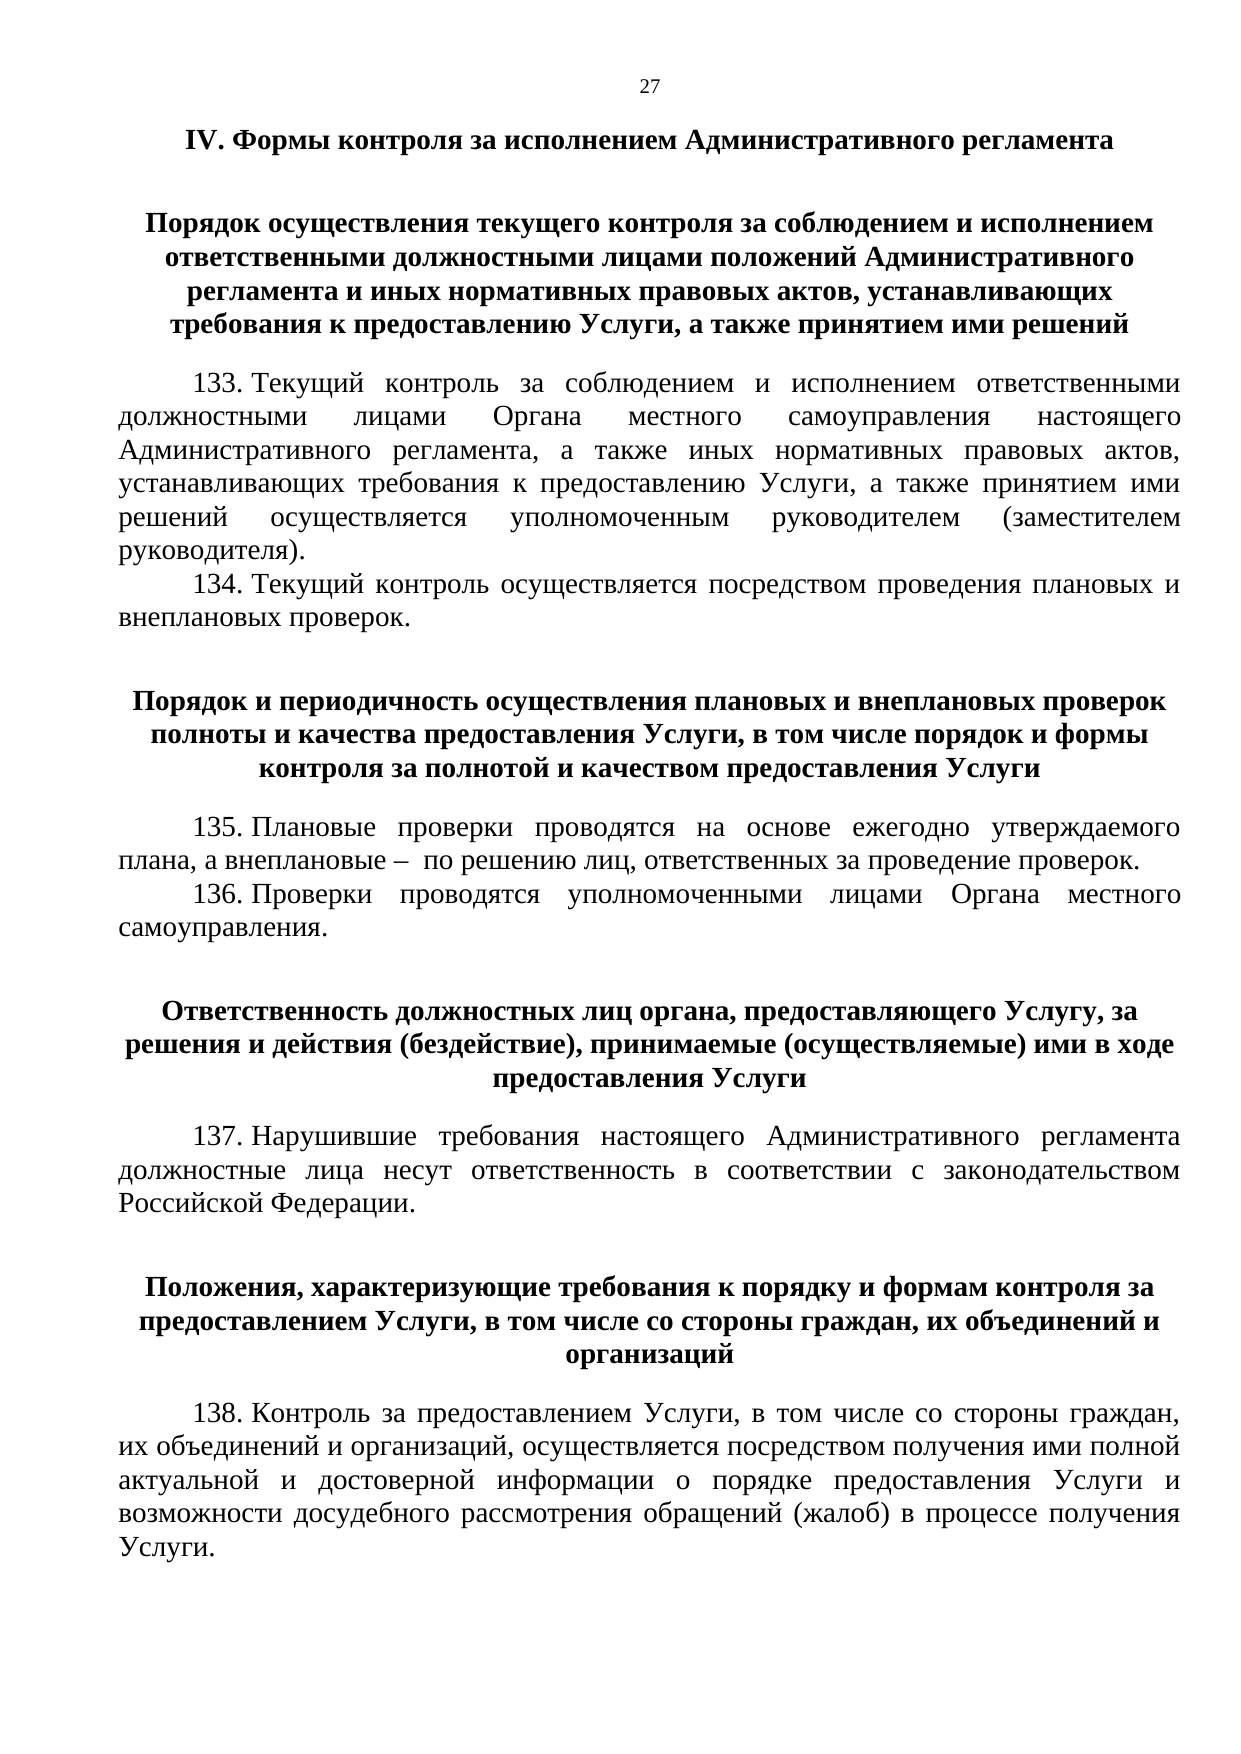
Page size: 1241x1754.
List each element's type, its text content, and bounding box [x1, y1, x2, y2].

text IV. Формы контроля за исполнением Административного регламента [118, 122, 1181, 156]
list Нарушившие требования настоящего Административного регламента должностные лица несут ответственность в соответствии с законодательством Российской Федерации. [118, 1118, 1181, 1219]
list Плановые проверки проводятся на основе ежегодно утверждаемого плана, а внеплановые – по решению лиц, ответственных за проведение проверок. [118, 809, 1181, 876]
text Порядок осуществления текущего контроля за соблюдением и исполнением ответственными должностными лицами положений Административного регламента и иных нормативных правовых актов, устанавливающих требования к предоставлению Услуги, а также принятием ими решений [118, 206, 1181, 340]
list Текущий контроль за соблюдением и исполнением ответственными должностными лицами Органа местного самоуправления настоящего Административного регламента, а также иных нормативных правовых актов, устанавливающих требования к предоставлению Услуги, а также принятием ими решений осуществляется уполномоченным руководителем (заместителем руководителя). [118, 365, 1181, 566]
text Положения, характеризующие требования к порядку и формам контроля за предоставлением Услуги, в том числе со стороны граждан, их объединений и организаций [118, 1269, 1181, 1370]
text Порядок и периодичность осуществления плановых и внеплановых проверок полноты и качества предоставления Услуги, в том числе порядок и формы контроля за полнотой и качеством предоставления Услуги [118, 683, 1181, 784]
list Проверки проводятся уполномоченными лицами Органа местного самоуправления. [118, 876, 1181, 943]
list Текущий контроль осуществляется посредством проведения плановых и внеплановых проверок. [118, 566, 1181, 633]
text Ответственность должностных лиц органа, предоставляющего Услугу, за решения и действия (бездействие), принимаемые (осуществляемые) ими в ходе предоставления Услуги [118, 993, 1181, 1093]
list Контроль за предоставлением Услуги, в том числе со стороны граждан, их объединений и организаций, осуществляется посредством получения ими полной актуальной и достоверной информации о порядке предоставления Услуги и возможности досудебного рассмотрения обращений (жалоб) в процессе получения Услуги. [118, 1395, 1181, 1562]
